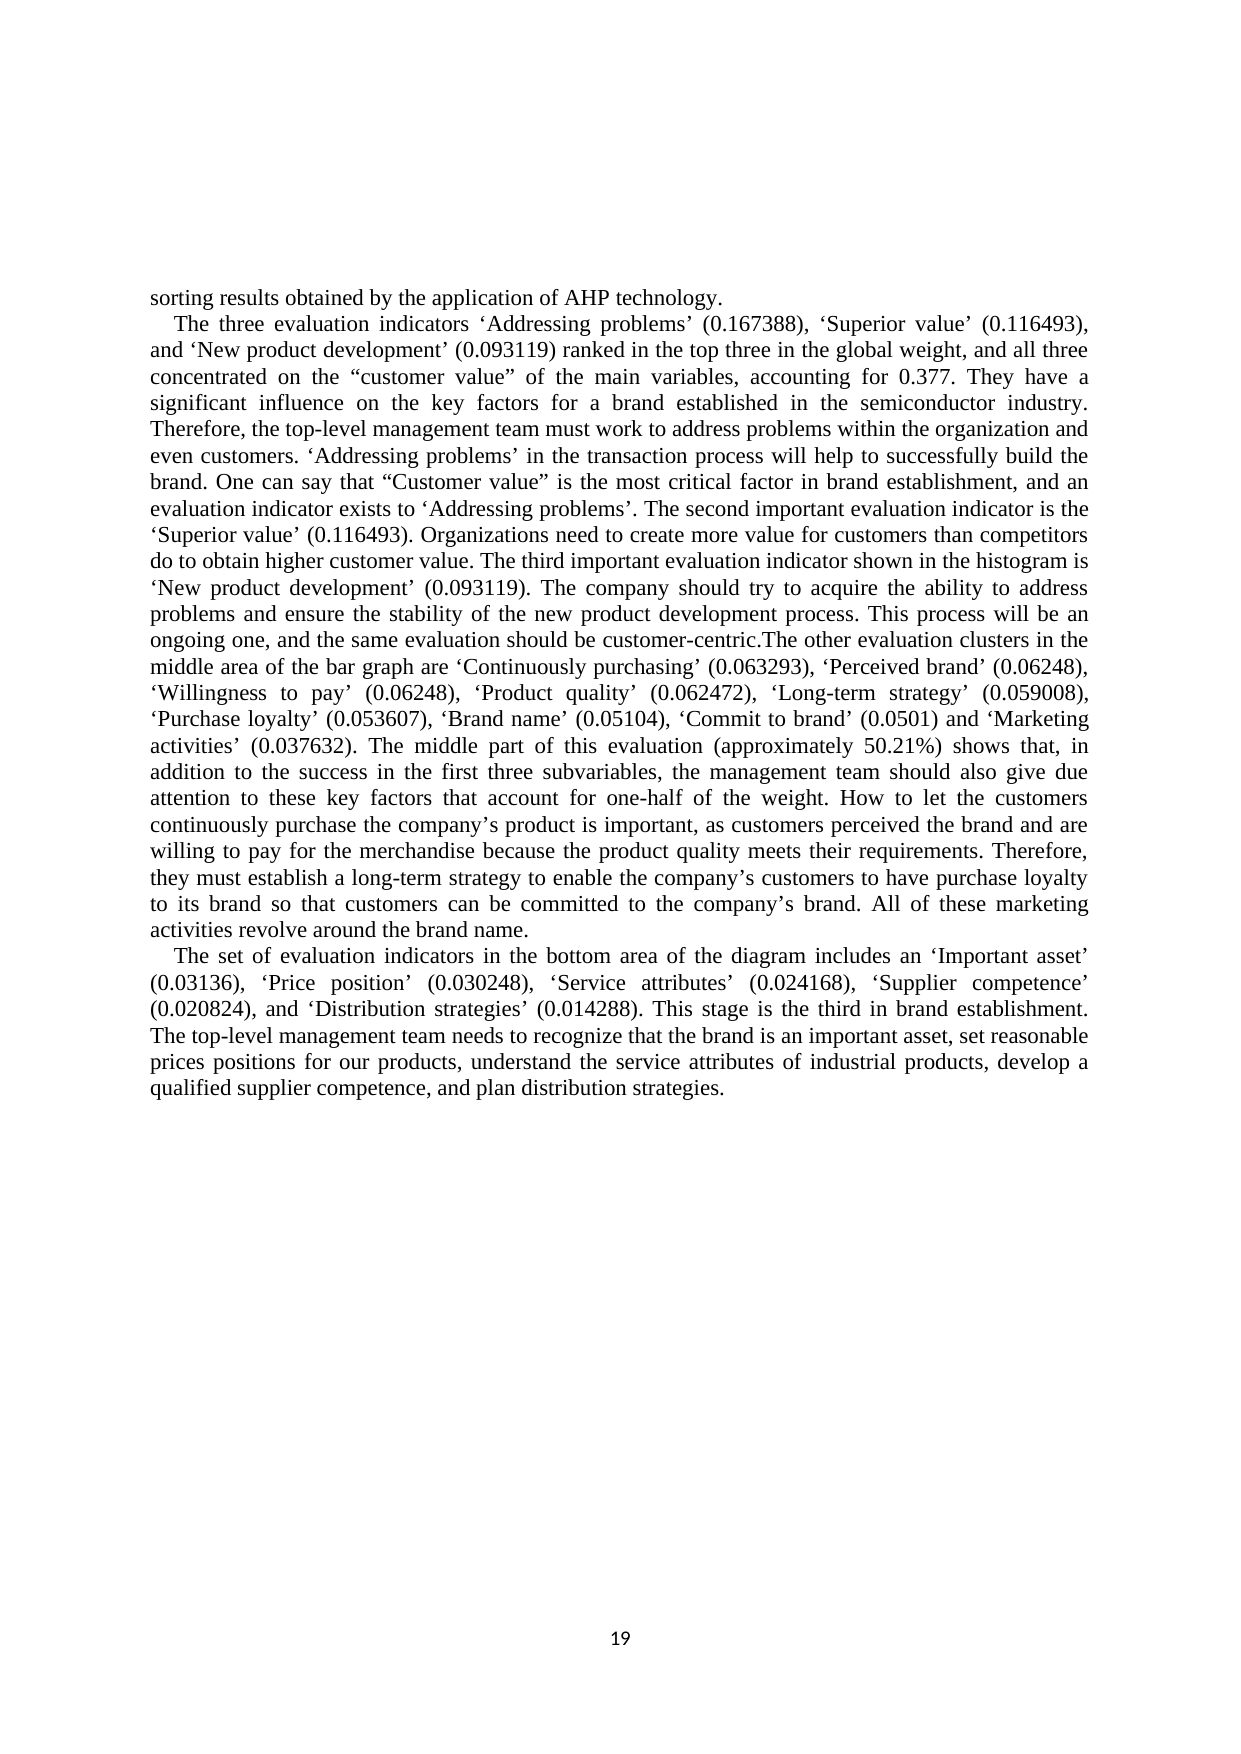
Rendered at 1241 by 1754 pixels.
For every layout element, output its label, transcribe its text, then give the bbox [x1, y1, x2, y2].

text The set of evaluation indicators in the bottom area of the diagram includes an ‘Important asset’ (0.03136), ‘Price position’ (0.030248), ‘Service attributes’ (0.024168), ‘Supplier competence’ (0.020824), and ‘Distribution strategies’ (0.014288). This stage is the third in brand establishment. The top-level management team needs to recognize that the brand is an important asset, set reasonable prices positions for our products, understand the service attributes of industrial products, develop a qualified supplier competence, and plan distribution strategies. [150, 943, 1090, 1101]
text The three evaluation indicators ‘Addressing problems’ (0.167388), ‘Superior value’ (0.116493), and ‘New product development’ (0.093119) ranked in the top three in the global weight, and all three concentrated on the “customer value” of the main variables, accounting for 0.377. They have a significant influence on the key factors for a brand established in the semiconductor industry. Therefore, the top-level management team must work to address problems within the organization and even customers. ‘Addressing problems’ in the transaction process will help to successfully build the brand. One can say that “Customer value” is the most critical factor in brand establishment, and an evaluation indicator exists to ‘Addressing problems’. The second important evaluation indicator is the ‘Superior value’ (0.116493). Organizations need to create more value for customers than competitors do to obtain higher customer value. The third important evaluation indicator shown in the histogram is ‘New product development’ (0.093119). The company should try to acquire the ability to address problems and ensure the stability of the new product development process. This process will be an ongoing one, and the same evaluation should be customer-centric.The other evaluation clusters in the middle area of the bar graph are ‘Continuously purchasing’ (0.063293), ‘Perceived brand’ (0.06248), ‘Willingness to pay’ (0.06248), ‘Product quality’ (0.062472), ‘Long-term strategy’ (0.059008), ‘Purchase loyalty’ (0.053607), ‘Brand name’ (0.05104), ‘Commit to brand’ (0.0501) and ‘Marketing activities’ (0.037632). The middle part of this evaluation (approximately 50.21%) shows that, in addition to the success in the first three subvariables, the management team should also give due attention to these key factors that account for one-half of the weight. How to let the customers continuously purchase the company’s product is important, as customers perceived the brand and are willing to pay for the merchandise because the product quality meets their requirements. Therefore, they must establish a long-term strategy to enable the company’s customers to have purchase loyalty to its brand so that customers can be committed to the company’s brand. All of these marketing activities revolve around the brand name. [150, 310, 1090, 943]
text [150, 284, 1090, 310]
